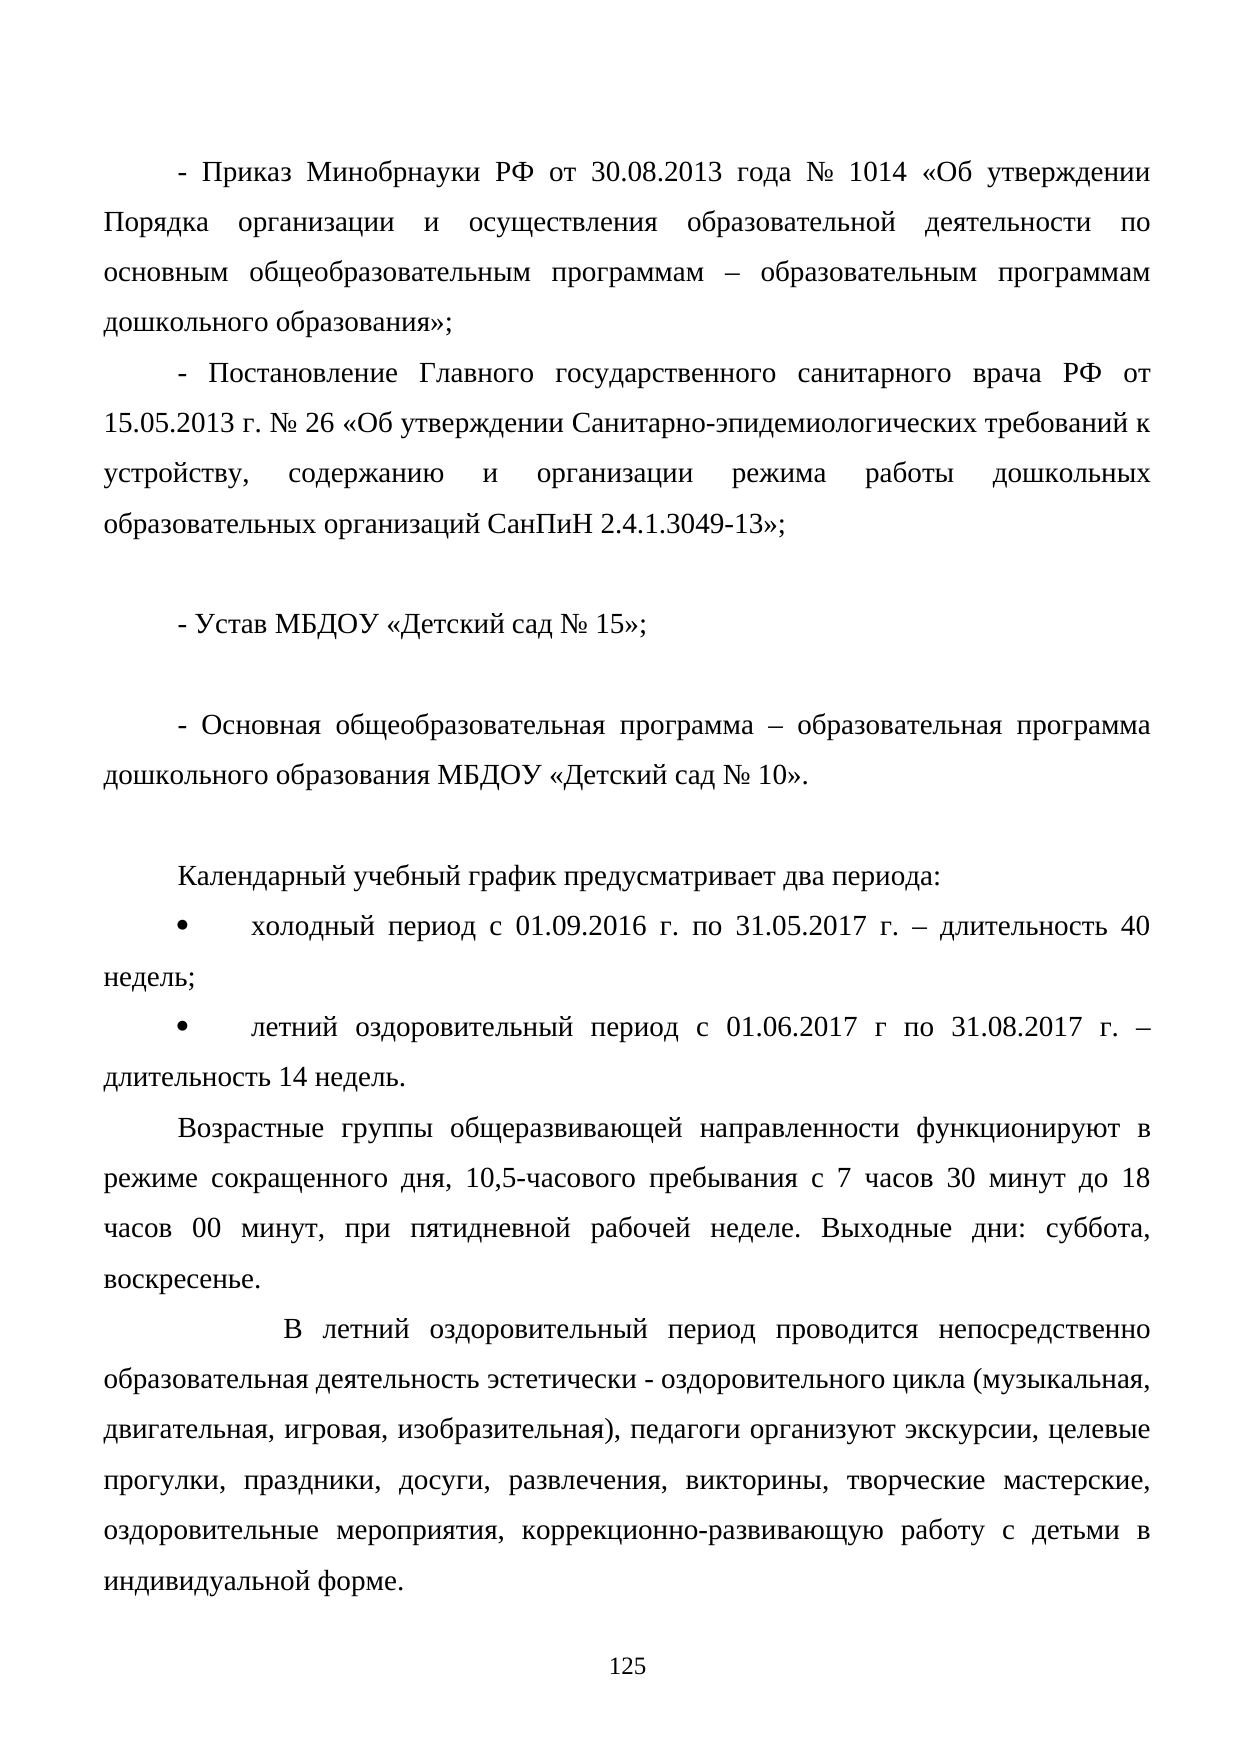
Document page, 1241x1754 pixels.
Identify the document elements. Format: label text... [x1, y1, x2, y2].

text - Устав МБДОУ «Детский сад № 15»; [103, 606, 1152, 640]
list летний оздоровительный период с 01.06.2017 г по 31.08.2017 г. – длительность 14 недель. [103, 1009, 1152, 1093]
text В летний оздоровительный период проводится непосредственно образовательная деятельность эстетически - оздоровительного цикла (музыкальная, двигательная, игровая, изобразительная), педагоги организуют экскурсии, целевые прогулки, праздники, досуги, развлечения, викторины, творческие мастерские, оздоровительные мероприятия, коррекционно-развивающую работу с детьми в индивидуальной форме. [103, 1311, 1152, 1596]
text - Приказ Минобрнауки РФ от 30.08.2013 года № 1014 «Об утверждении Порядка организации и осуществления образовательной деятельности по основным общеобразовательным программам – образовательным программам дошкольного образования»; [103, 154, 1152, 338]
text - Основная общеобразовательная программа – образовательная программа дошкольного образования МБДОУ «Детский сад № 10». [103, 707, 1152, 791]
list холодный период с 01.09.2016 г. по 31.05.2017 г. – длительность 40 недель; [103, 908, 1152, 992]
text Возрастные группы общеразвивающей направленности функционируют в режиме сокращенного дня, 10,5-часового пребывания с 7 часов 30 минут до 18 часов 00 минут, при пятидневной рабочей неделе. Выходные дни: суббота, воскресенье. [103, 1110, 1152, 1294]
text Календарный учебный график предусматривает два периода: [103, 858, 1152, 892]
text - Постановление Главного государственного санитарного врача РФ от 15.05.2013 г. № 26 «Об утверждении Санитарно-эпидемиологических требований к устройству, содержанию и организации режима работы дошкольных образовательных организаций СанПиН 2.4.1.3049-13»; [103, 355, 1152, 539]
